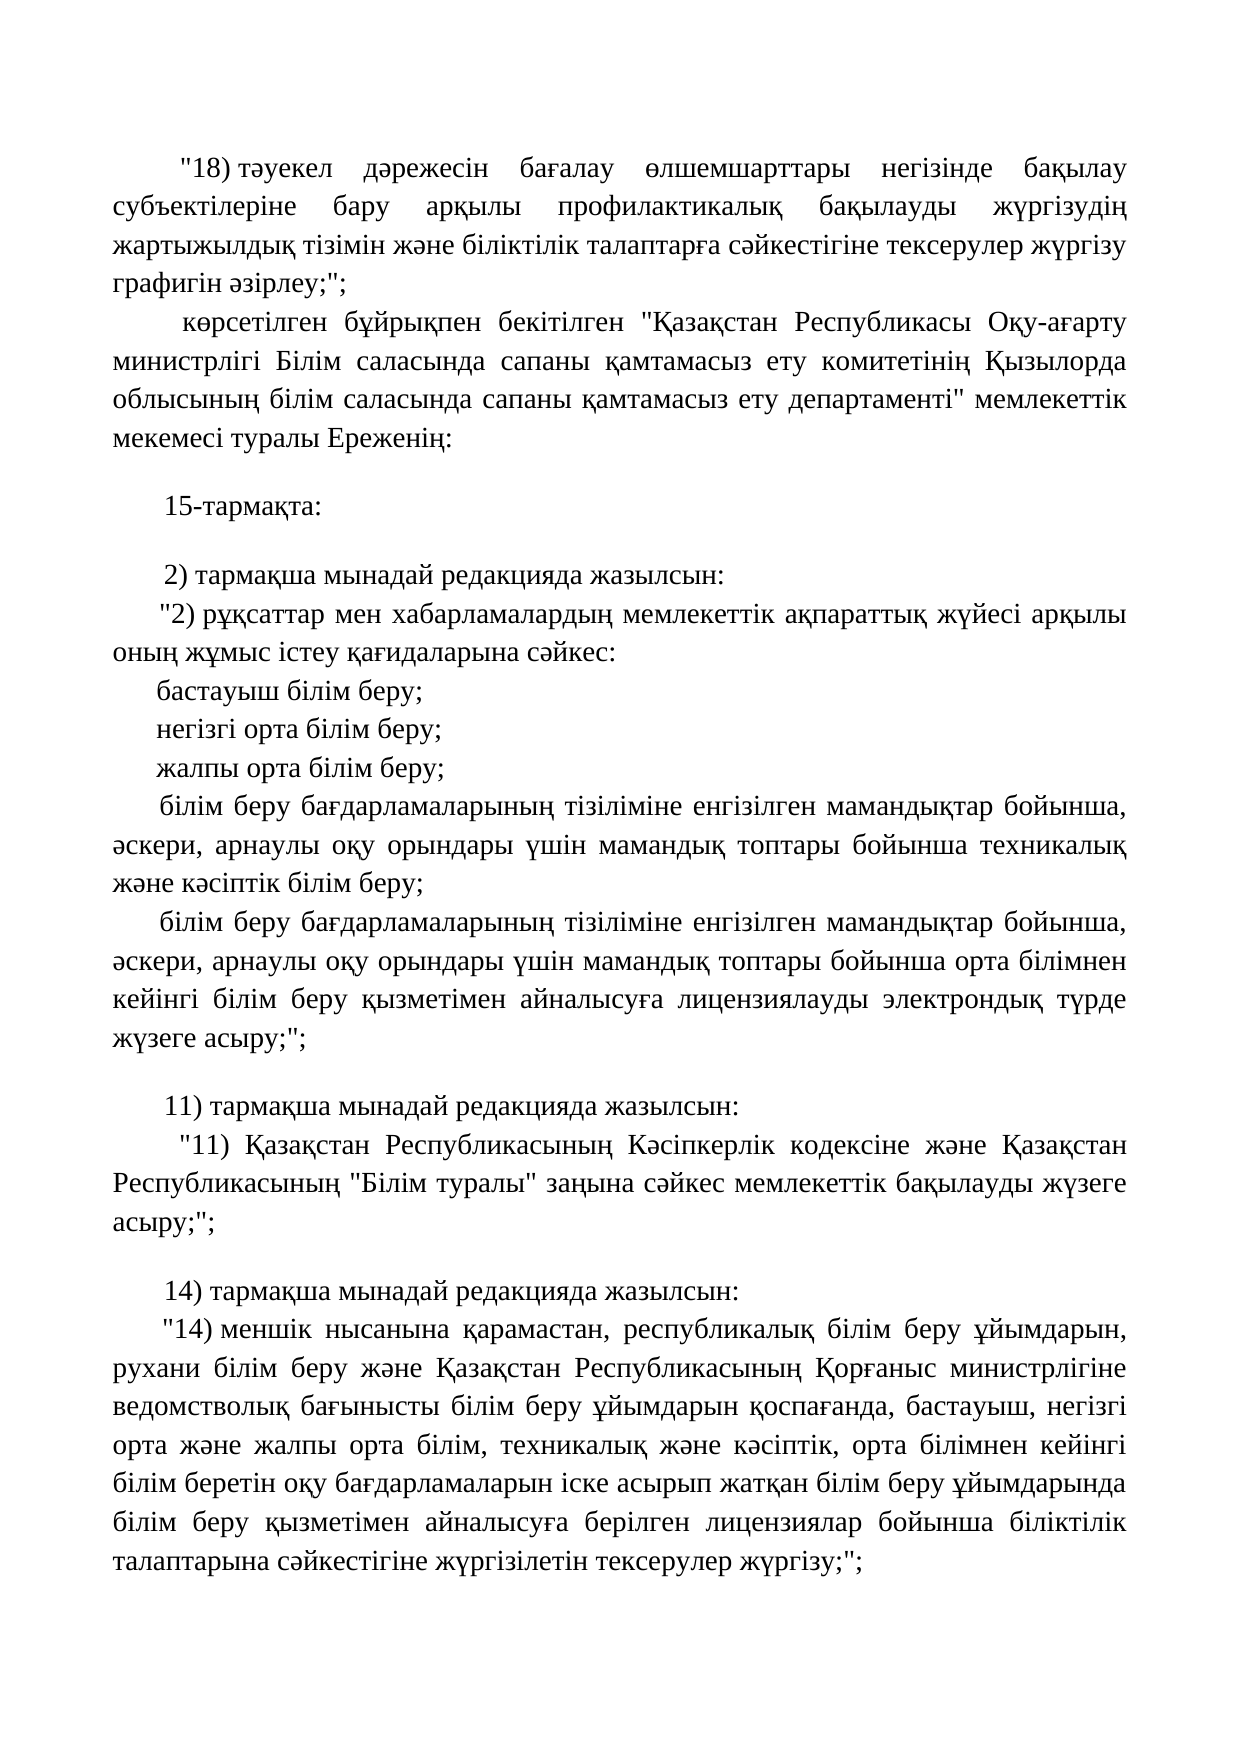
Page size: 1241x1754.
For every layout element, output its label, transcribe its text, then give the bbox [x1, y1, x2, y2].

text "2) рұқсаттар мен хабарламалардың мемлекеттік ақпараттық жүйесі арқылы оның жұмыс істеу қағидаларына сәйкес: [112, 596, 1128, 668]
text "18) тәуекел дәрежесін бағалау өлшемшарттары негізінде бақылау субъектілеріне бару арқылы профилактикалық бақылауды жүргізудің жартыжылдық тізімін және біліктілік талаптарға сәйкестігіне тексерулер жүргізу графигін әзірлеу;"; [112, 150, 1128, 299]
text бастауыш білім беру; [112, 673, 1128, 706]
text білім беру бағдарламаларының тізіліміне енгізілген мамандықтар бойынша, әскери, арнаулы оқу орындары үшін мамандық топтары бойынша орта білімнен кейінгі білім беру қызметiмен айналысуға лицензиялауды электрондық түрде жүзеге асыру;"; [112, 904, 1128, 1053]
text "11) Қазақстан Республикасының Кәсіпкерлік кодексіне және Қазақстан Республикасының "Білім туралы" заңына сәйкес мемлекеттік бақылауды жүзеге асыру;"; [112, 1127, 1128, 1238]
text 11) тармақша мынадай редакцияда жазылсын: [112, 1088, 1128, 1122]
text көрсетілген бұйрықпен бекітілген "Қазақстан Республикасы Оқу-ағарту министрлігі Білім саласында сапаны қамтамасыз ету комитетінің Қызылорда облысының білім саласында сапаны қамтамасыз ету департаменті" мемлекеттік мекемесі туралы Ереженің: [112, 304, 1128, 453]
text білім беру бағдарламаларының тізіліміне енгізілген мамандықтар бойынша, әскери, арнаулы оқу орындары үшін мамандық топтары бойынша техникалық және кәсіптік білім беру; [112, 788, 1128, 899]
text 14) тармақша мынадай редакцияда жазылсын: [112, 1273, 1128, 1306]
text жалпы орта білім беру; [112, 750, 1128, 783]
text негізгі орта білім беру; [112, 711, 1128, 745]
text "14) меншік нысанына қарамастан, республикалық білім беру ұйымдарын, рухани білім беру және Қазақстан Республикасының Қорғаныс министрлігіне ведомстволық бағынысты білім беру ұйымдарын қоспағанда, бастауыш, негізгі орта және жалпы орта білім, техникалық және кәсіптік, орта білімнен кейінгі білім беретін оқу бағдарламаларын іске асырып жатқан білім беру ұйымдарында білім беру қызметімен айналысуға берілген лицензиялар бойынша біліктілік талаптарына сәйкестігіне жүргізілетін тексерулер жүргізу;"; [112, 1311, 1128, 1576]
text 15-тармақта: [112, 488, 1128, 522]
text 2) тармақша мынадай редакцияда жазылсын: [112, 557, 1128, 591]
